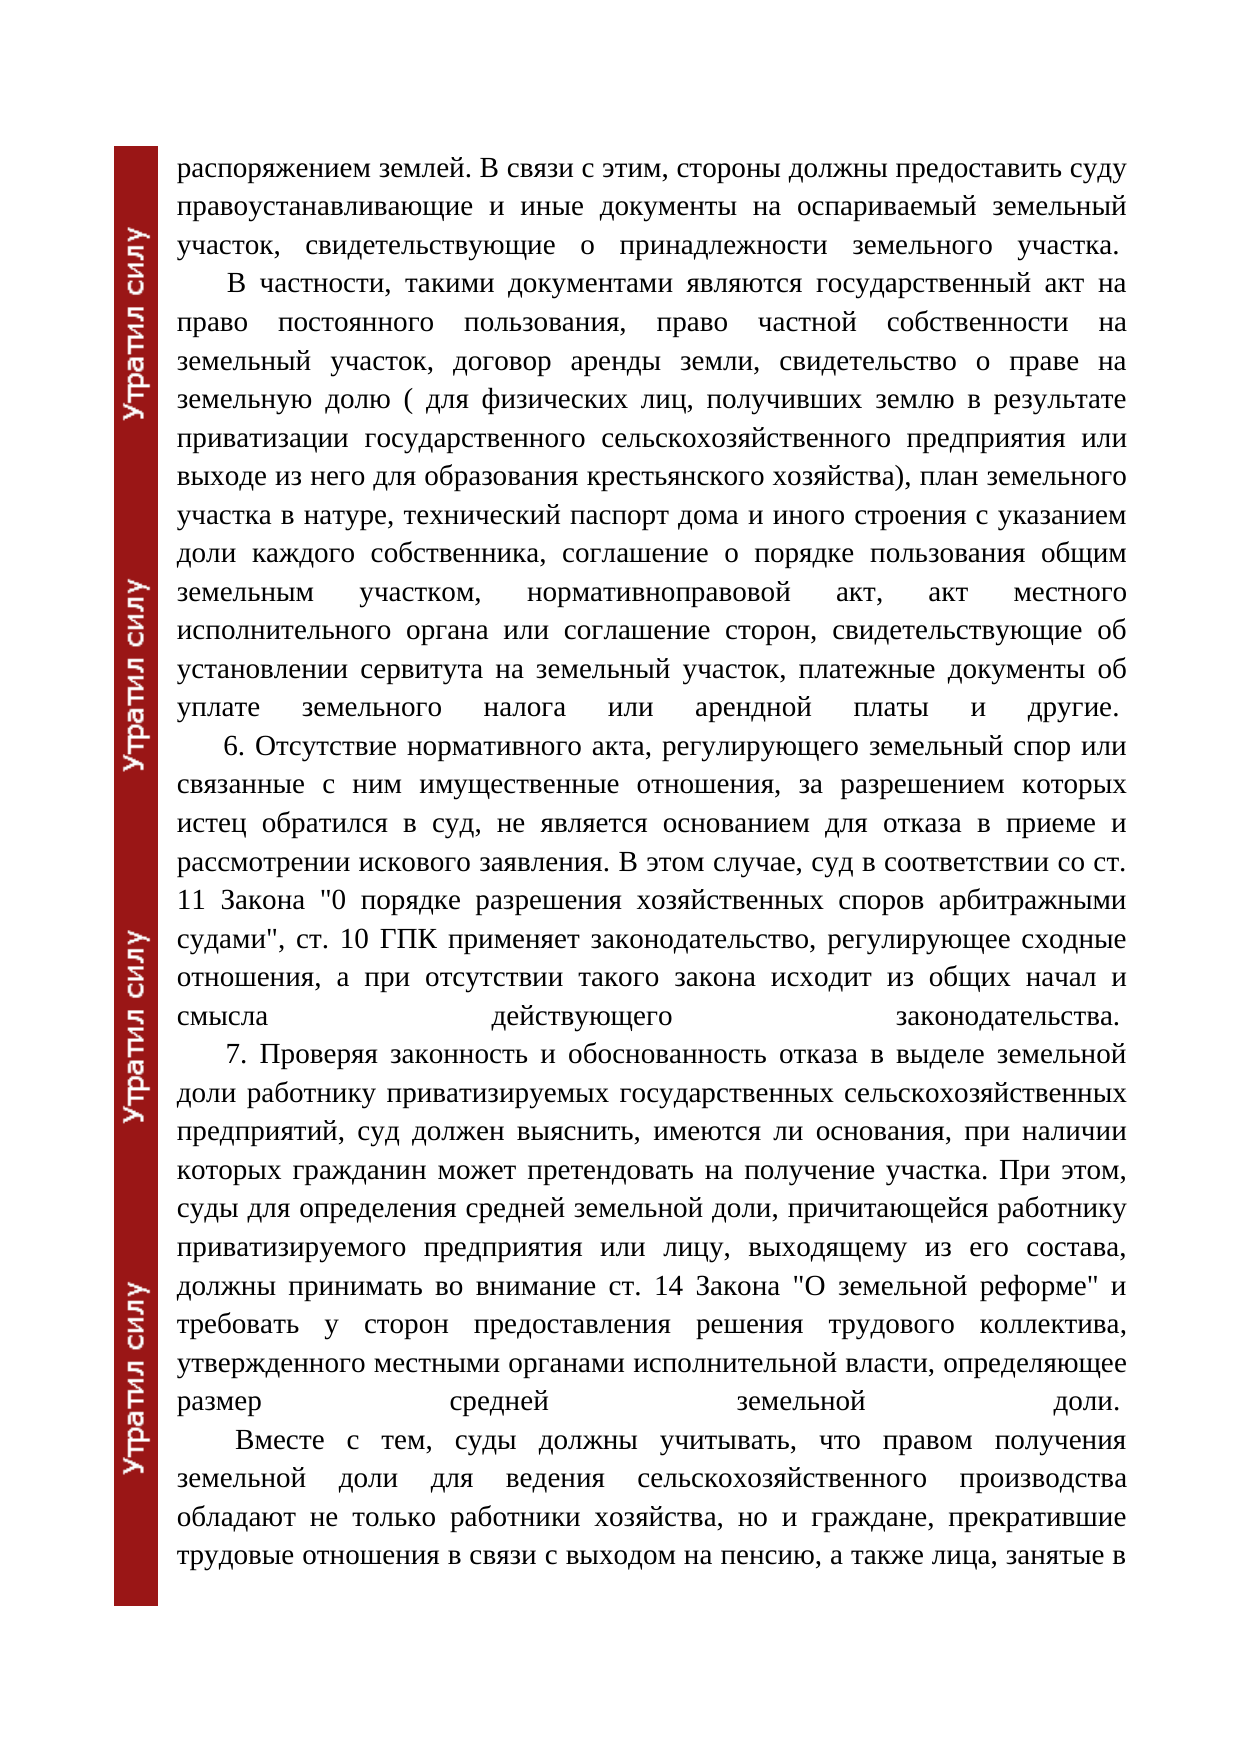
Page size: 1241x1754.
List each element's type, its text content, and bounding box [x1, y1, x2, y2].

picture [114, 1571, 158, 1606]
picture [114, 146, 158, 150]
